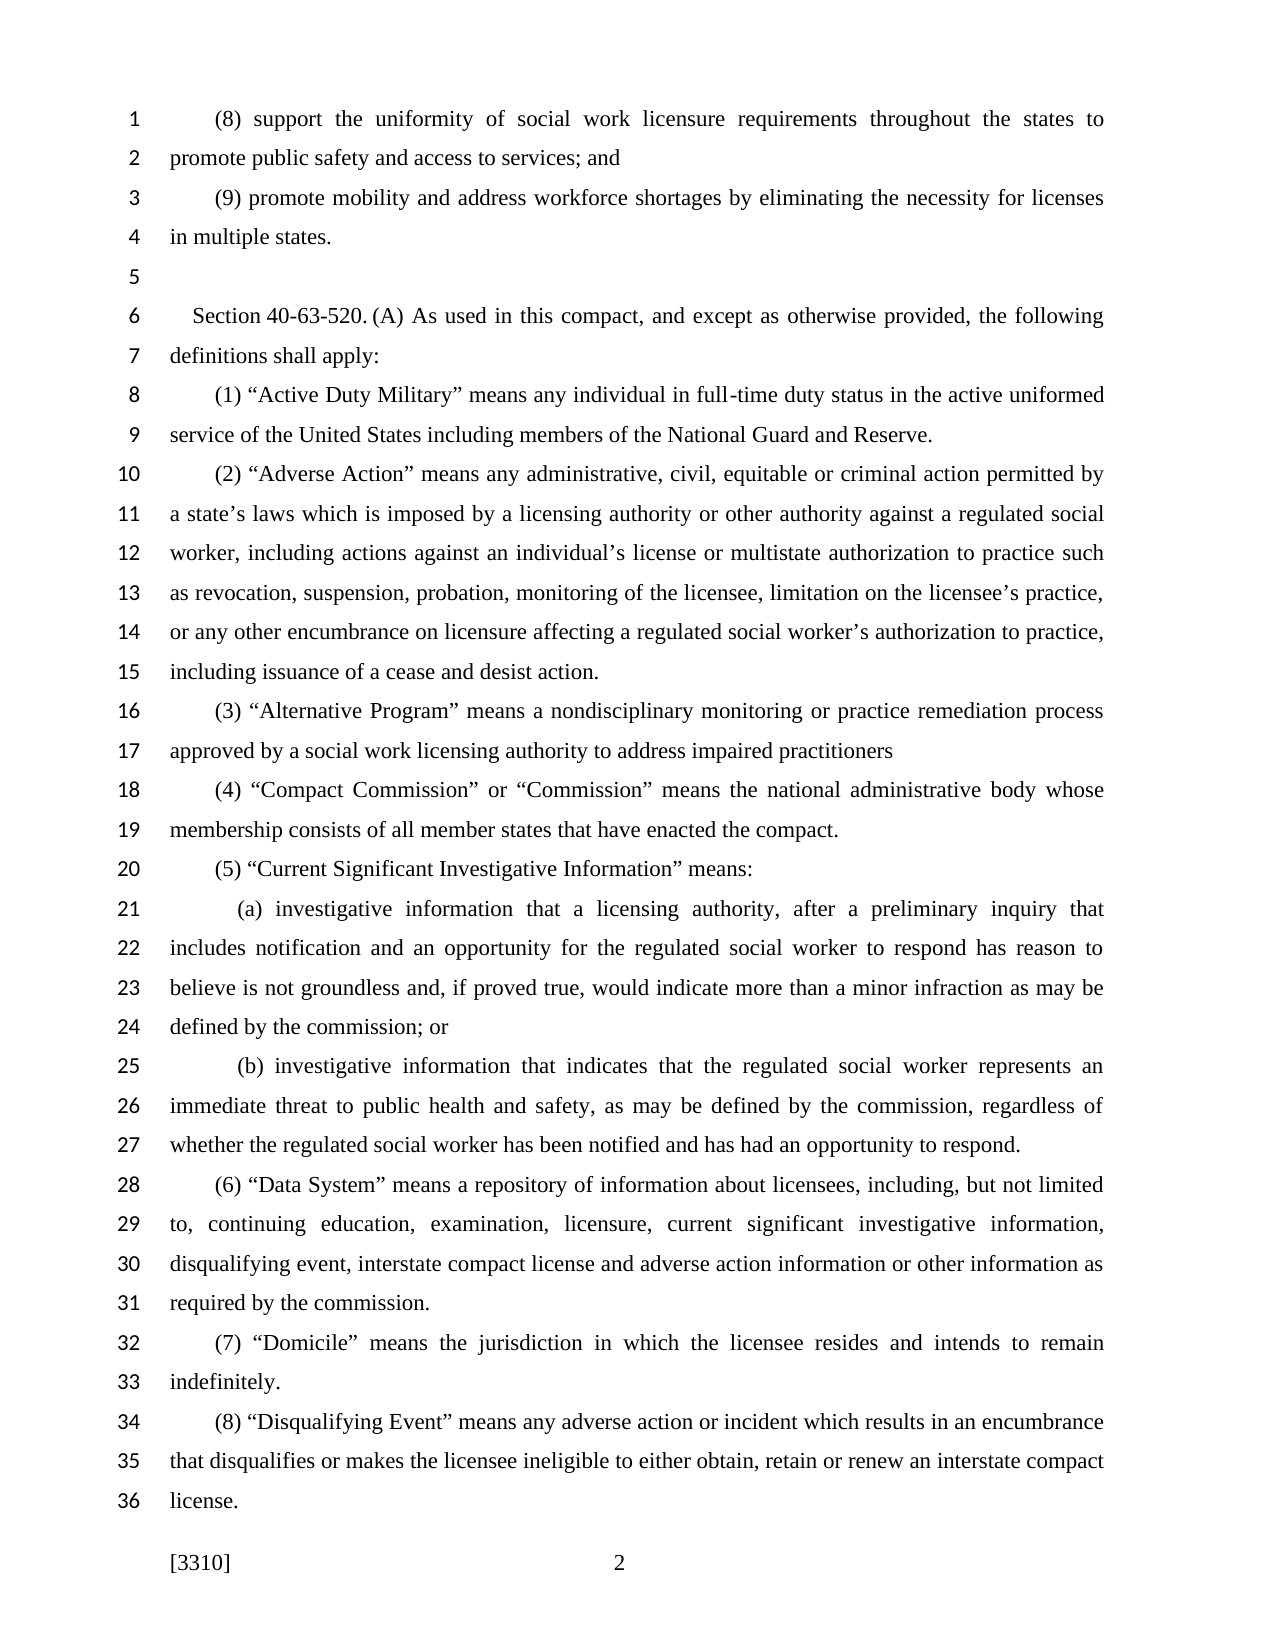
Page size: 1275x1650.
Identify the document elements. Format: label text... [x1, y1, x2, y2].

text (1) “Active Duty Military” means any individual in full‑time duty status in the active uniformed service of the United States including members of the National Guard and Reserve. [169, 381, 1106, 447]
text (2) “Adverse Action” means any administrative, civil, equitable or criminal action permitted by a state’s laws which is imposed by a licensing authority or other authority against a regulated social worker, including actions against an individual’s license or multistate authorization to practice such as revocation, suspension, probation, monitoring of the licensee, limitation on the licensee’s practice, or any other encumbrance on licensure affecting a regulated social worker’s authorization to practice, including issuance of a cease and desist action. [169, 460, 1106, 684]
text (7) “Domicile” means the jurisdiction in which the licensee resides and intends to remain indefinitely. [169, 1329, 1106, 1395]
text (3) “Alternative Program” means a nondisciplinary monitoring or practice remediation process approved by a social work licensing authority to address impaired practitioners [169, 697, 1106, 763]
text (b) investigative information that indicates that the regulated social worker represents an immediate threat to public health and safety, as may be defined by the commission, regardless of whether the regulated social worker has been notified and has had an opportunity to respond. [169, 1052, 1106, 1158]
text (5) “Current Significant Investigative Information” means: [169, 855, 1106, 881]
text (8) support the uniformity of social work licensure requirements throughout the states to promote public safety and access to services; and [169, 105, 1106, 171]
text (8) “Disqualifying Event” means any adverse action or incident which results in an encumbrance that disqualifies or makes the licensee ineligible to either obtain, retain or renew an interstate compact license. [169, 1408, 1106, 1513]
text (4) “Compact Commission” or “Commission” means the national administrative body whose membership consists of all member states that have enacted the compact. [169, 776, 1106, 842]
text Section 40‑63‑520. (A) As used in this compact, and except as otherwise provided, the following definitions shall apply: [169, 302, 1106, 368]
text (6) “Data System” means a repository of information about licensees, including, but not limited to, continuing education, examination, licensure, current significant investigative information, disqualifying event, interstate compact license and adverse action information or other information as required by the commission. [169, 1171, 1106, 1316]
text (a) investigative information that a licensing authority, after a preliminary inquiry that includes notification and an opportunity for the regulated social worker to respond has reason to believe is not groundless and, if proved true, would indicate more than a minor infraction as may be defined by the commission; or [169, 894, 1106, 1039]
text (9) promote mobility and address workforce shortages by eliminating the necessity for licenses in multiple states. [169, 184, 1106, 250]
